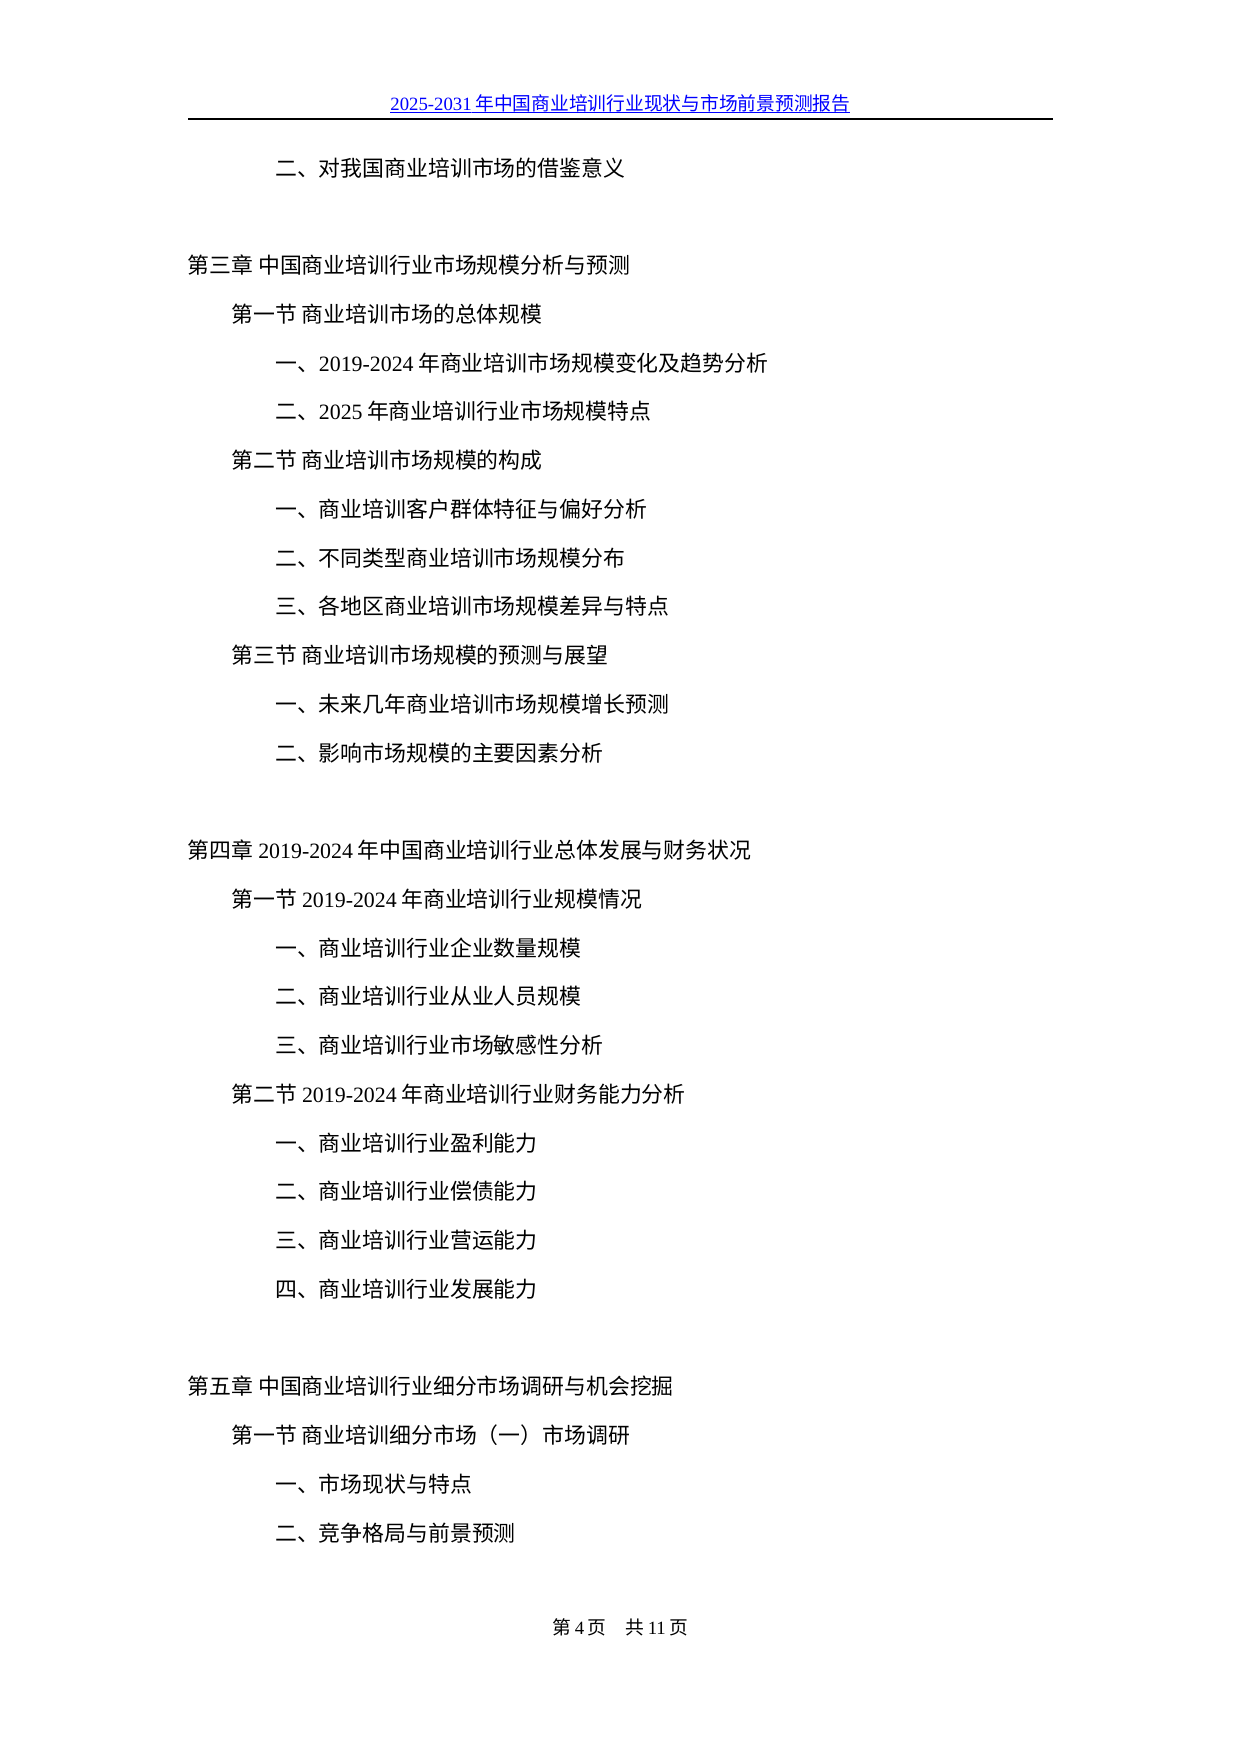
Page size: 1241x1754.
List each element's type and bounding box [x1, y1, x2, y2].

text [187, 150, 1053, 1548]
